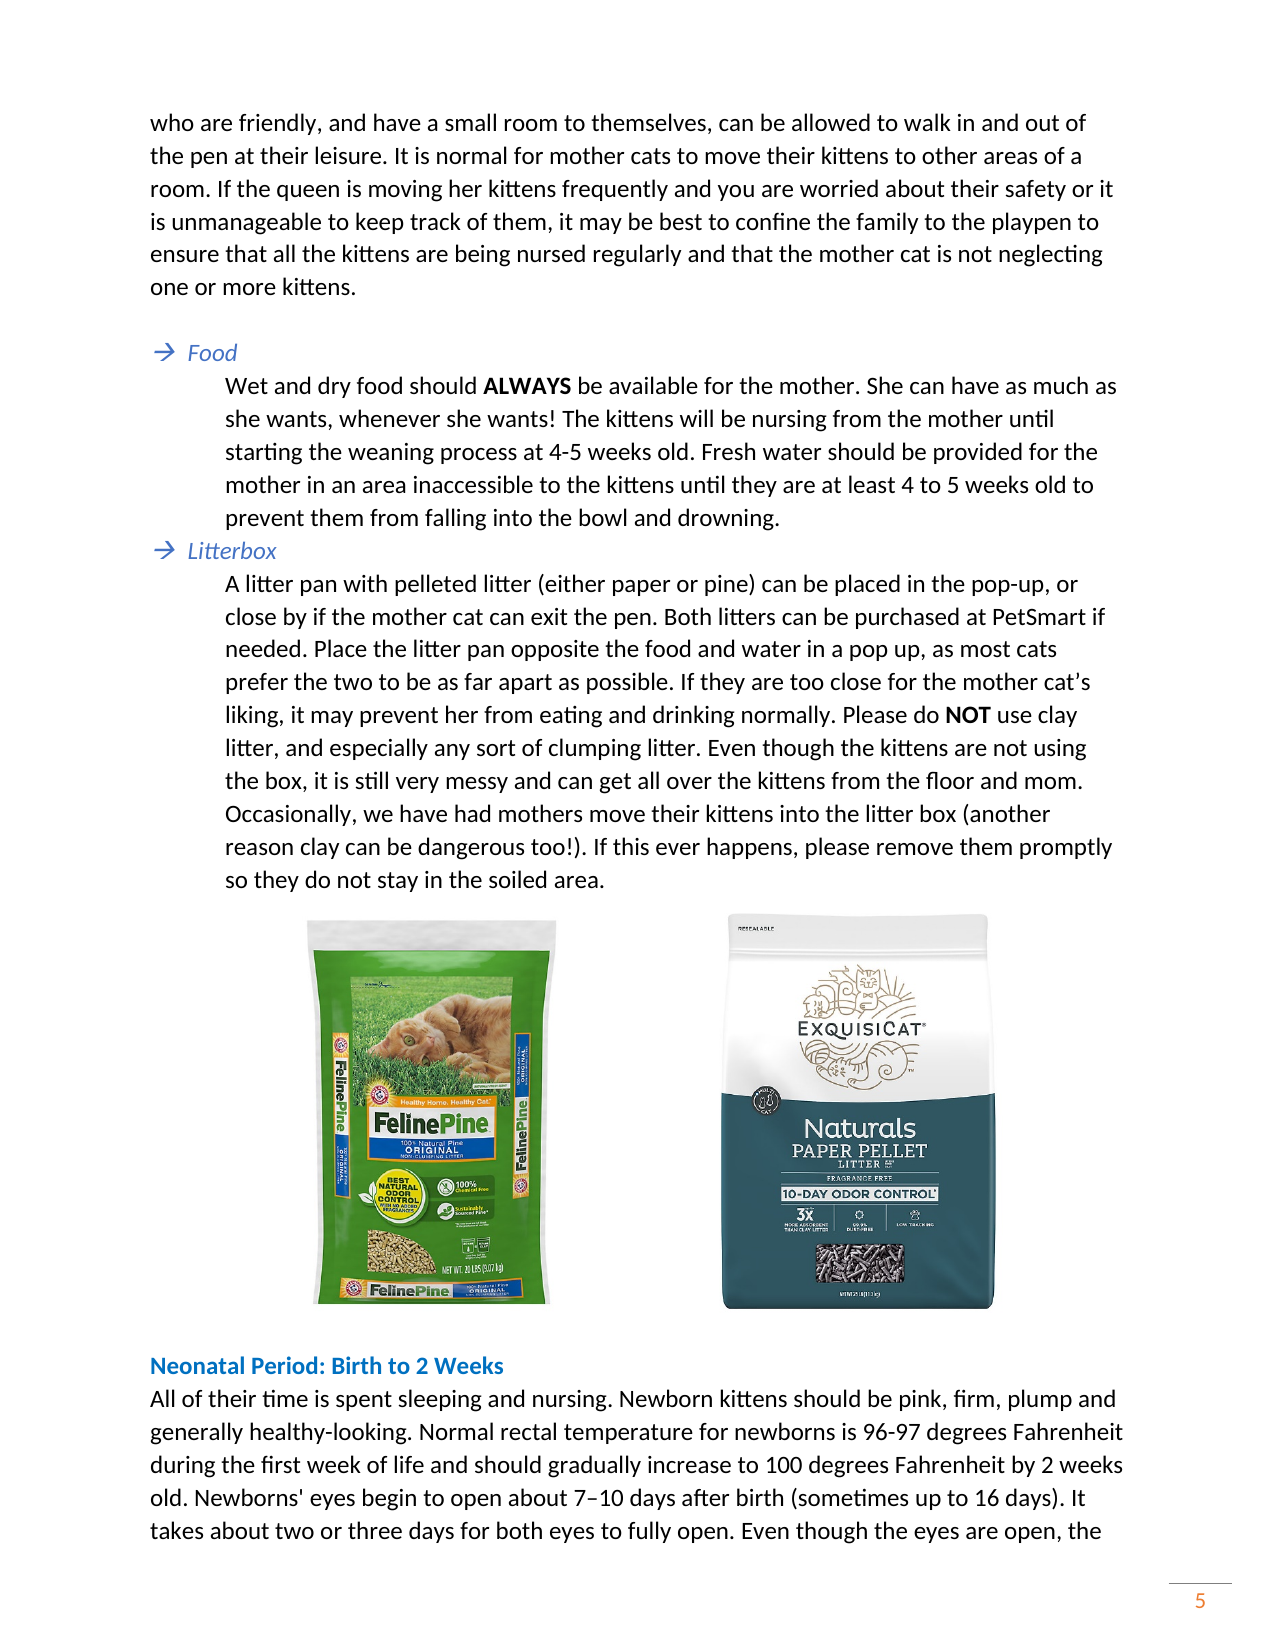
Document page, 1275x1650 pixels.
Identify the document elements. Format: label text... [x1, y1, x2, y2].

picture [642, 896, 1064, 1319]
text Wet and dry food should ALWAYS be available for the mother. She can have as much as she wants, whenever she wants! The kittens will be nursing from the mother until starting the weaning process at 4-5 weeks old. Fresh water should be provided for the mother in an area inaccessible to the kittens until they are at least 4 to 5 weeks old to prevent them from falling into the bowl and drowning. [225, 370, 1125, 532]
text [150, 1351, 1125, 1546]
list Food [150, 337, 1125, 368]
picture [225, 905, 638, 1319]
text A litter pan with pelleted litter (either paper or pine) can be placed in the pop-up, or close by if the mother cat can exit the pen. Both litters can be purchased at PetSmart if needed. Place the litter pan opposite the food and water in a pop up, as most cats prefer the two to be as far apart as possible. If they are too close for the mother cat’s liking, it may prevent her from eating and drinking normally. Please do NOT use clay litter, and especially any sort of clumping litter. Even though the kittens are not using the box, it is still very messy and can get all over the kittens from the floor and mom. Occasionally, we have had mothers move their kittens into the litter box (another reason clay can be dangerous too!). If this ever happens, please remove them promptly so they do not stay in the soiled area. [225, 568, 1125, 894]
list Litterbox [150, 535, 1125, 565]
